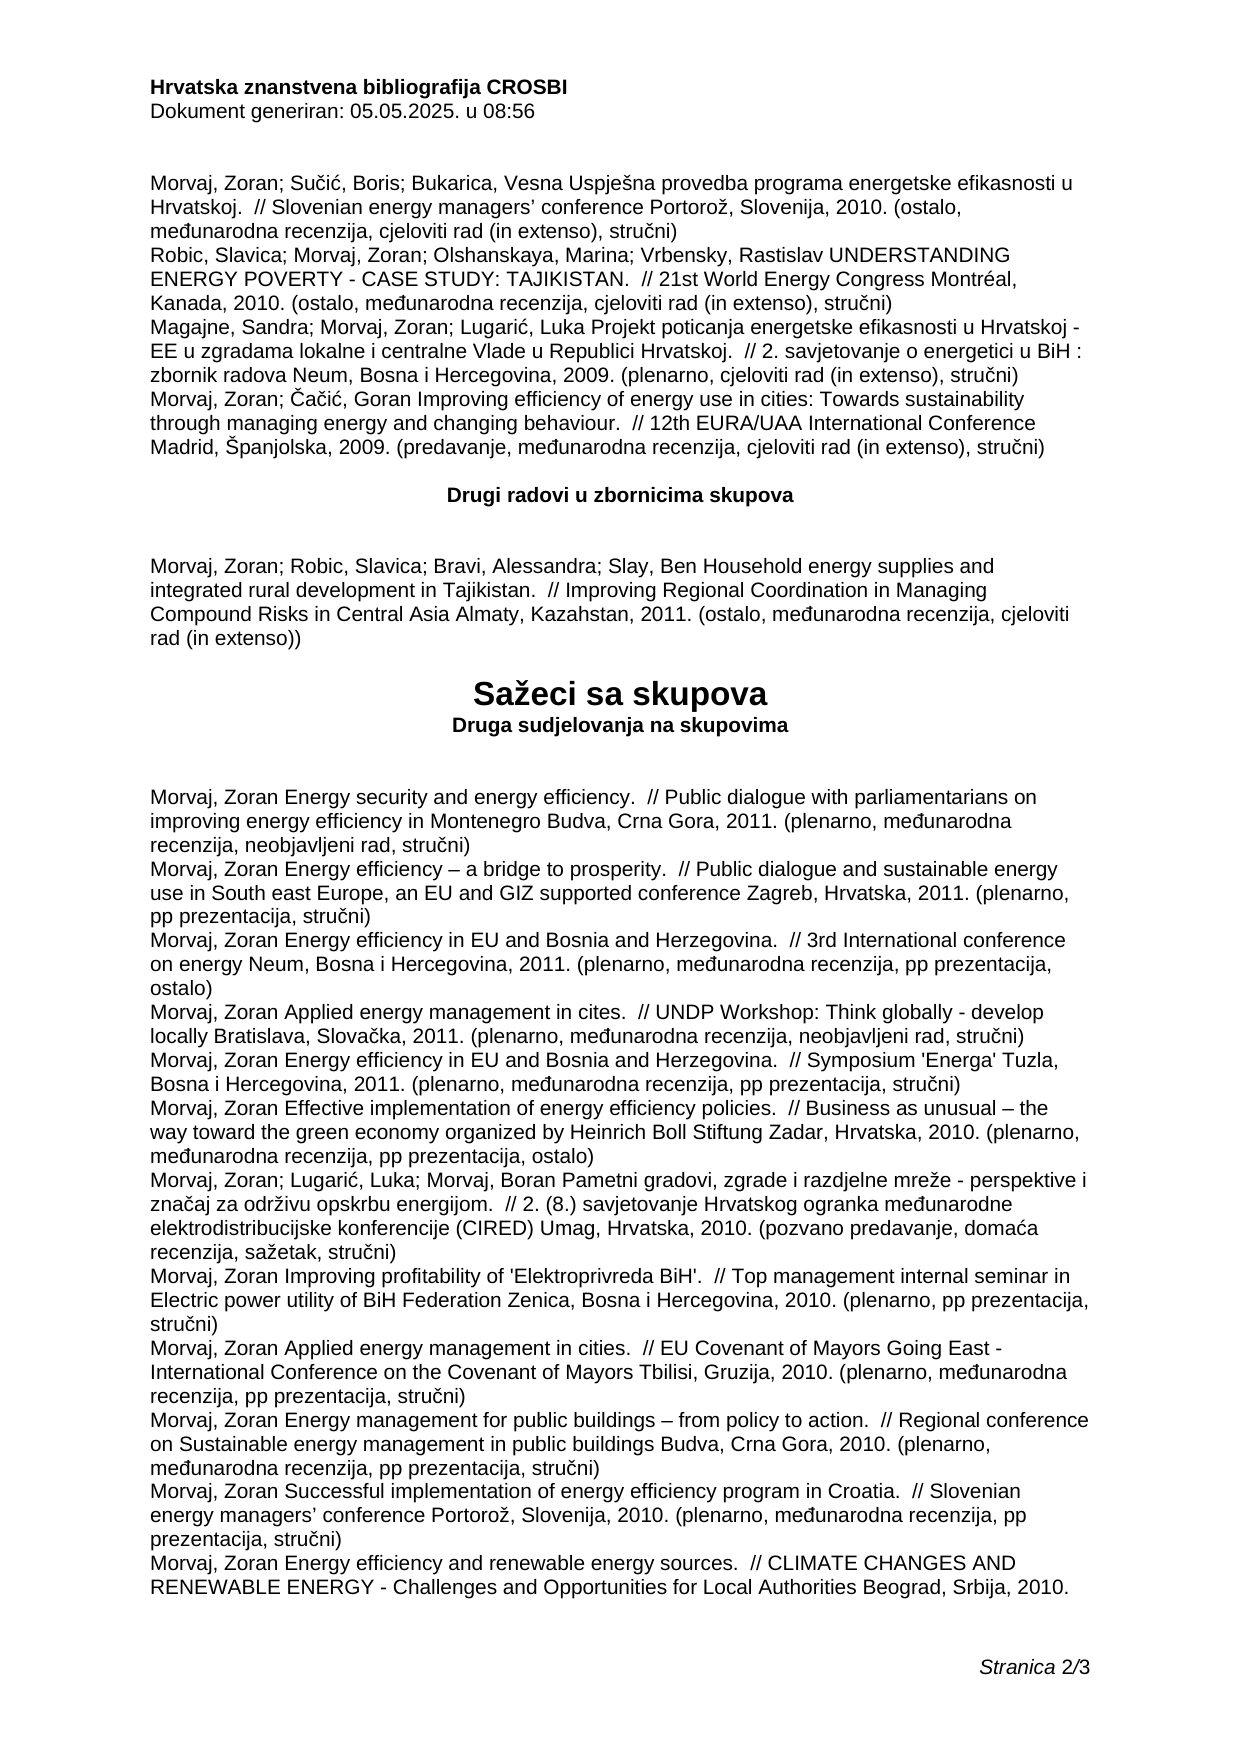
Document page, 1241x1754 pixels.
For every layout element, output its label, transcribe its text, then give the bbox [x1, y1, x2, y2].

text Morvaj, Zoran; Sučić, Boris; Bukarica, Vesna [150, 171, 1090, 243]
text Morvaj, Zoran [150, 1551, 1090, 1599]
text Morvaj, Zoran [150, 1336, 1090, 1407]
text Morvaj, Zoran; Robic, Slavica; Bravi, Alessandra; Slay, Ben [150, 554, 1090, 650]
subtitle Drugi radovi u zbornicima skupova [150, 482, 1090, 506]
subtitle Druga sudjelovanja na skupovima [150, 713, 1090, 737]
text Morvaj, Zoran [150, 1264, 1090, 1336]
text Morvaj, Zoran [150, 1000, 1090, 1048]
text Morvaj, Zoran [150, 1479, 1090, 1551]
text Morvaj, Zoran [150, 784, 1090, 856]
text Morvaj, Zoran [150, 856, 1090, 928]
text Morvaj, Zoran [150, 1048, 1090, 1096]
text Magajne, Sandra; Morvaj, Zoran; Lugarić, Luka [150, 315, 1090, 387]
text Morvaj, Zoran [150, 1096, 1090, 1168]
subtitle Sažeci sa skupova [150, 674, 1090, 713]
text Morvaj, Zoran; Čačić, Goran [150, 387, 1090, 458]
text Morvaj, Zoran [150, 1407, 1090, 1479]
text Morvaj, Zoran; Lugarić, Luka; Morvaj, Boran [150, 1168, 1090, 1264]
text Morvaj, Zoran [150, 928, 1090, 1000]
text Robic, Slavica; Morvaj, Zoran; Olshanskaya, Marina; Vrbensky, Rastislav [150, 243, 1090, 315]
